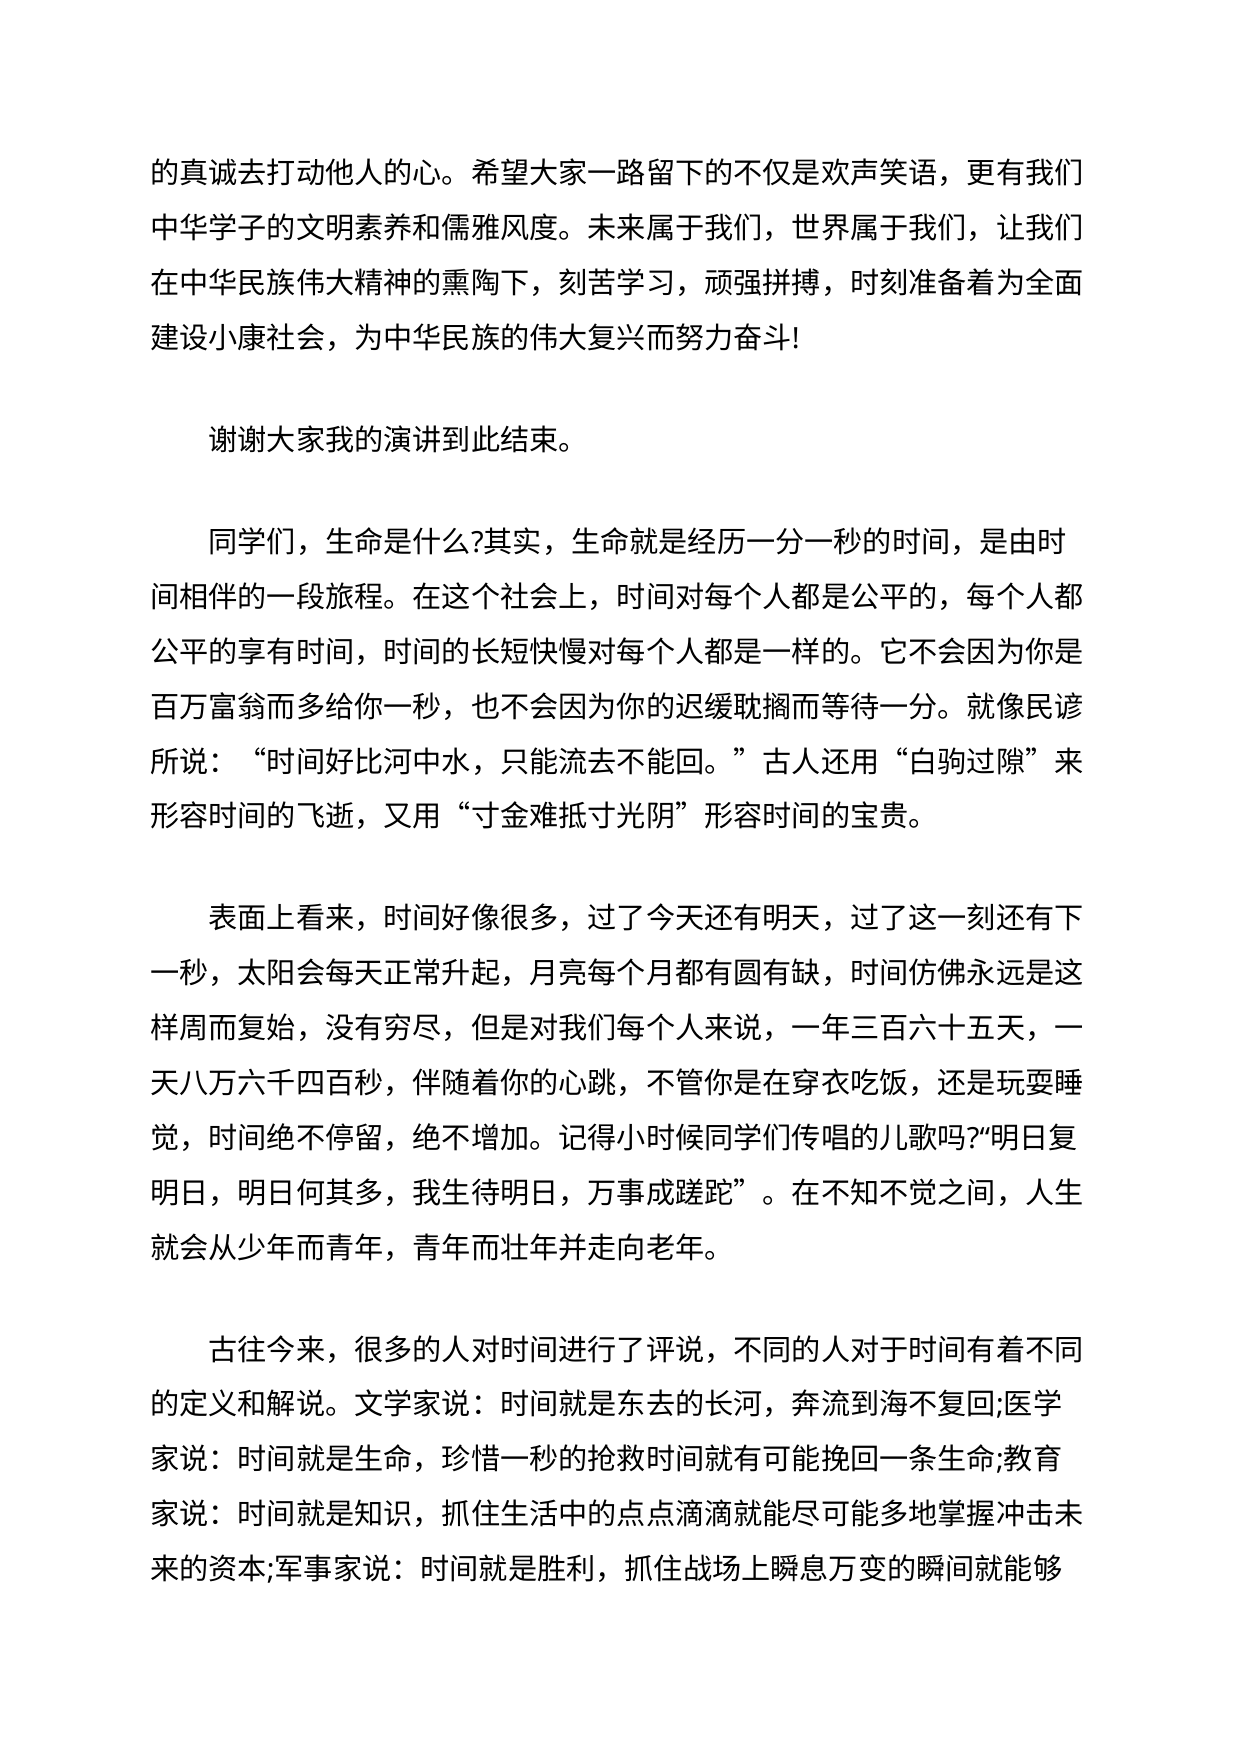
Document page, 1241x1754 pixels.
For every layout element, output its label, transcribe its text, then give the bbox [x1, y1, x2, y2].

text 表面上看来，时间好像很多，过了今天还有明天，过了这一刻还有下一秒，太阳会每天正常升起，月亮每个月都有圆有缺，时间仿佛永远是这样周而复始，没有穷尽，但是对我们每个人来说，一年三百六十五天，一天八万六千四百秒，伴随着你的心跳，不管你是在穿衣吃饭，还是玩耍睡觉，时间绝不停留，绝不增加。记得小时候同学们传唱的儿歌吗?“明日复明日，明日何其多，我生待明日，万事成蹉跎”。在不知不觉之间，人生就会从少年而青年，青年而壮年并走向老年。 [150, 895, 1090, 1267]
text 谢谢大家我的演讲到此结束。 [150, 417, 1090, 459]
text 同学们，生命是什么?其实，生命就是经历一分一秒的时间，是由时间相伴的一段旅程。在这个社会上，时间对每个人都是公平的，每个人都公平的享有时间，时间的长短快慢对每个人都是一样的。它不会因为你是百万富翁而多给你一秒，也不会因为你的迟缓耽搁而等待一分。就像民谚所说：“时间好比河中水，只能流去不能回。”古人还用“白驹过隙”来形容时间的飞逝，又用“寸金难抵寸光阴”形容时间的宝贵。 [150, 518, 1090, 835]
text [150, 150, 1090, 357]
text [150, 1326, 1090, 1588]
